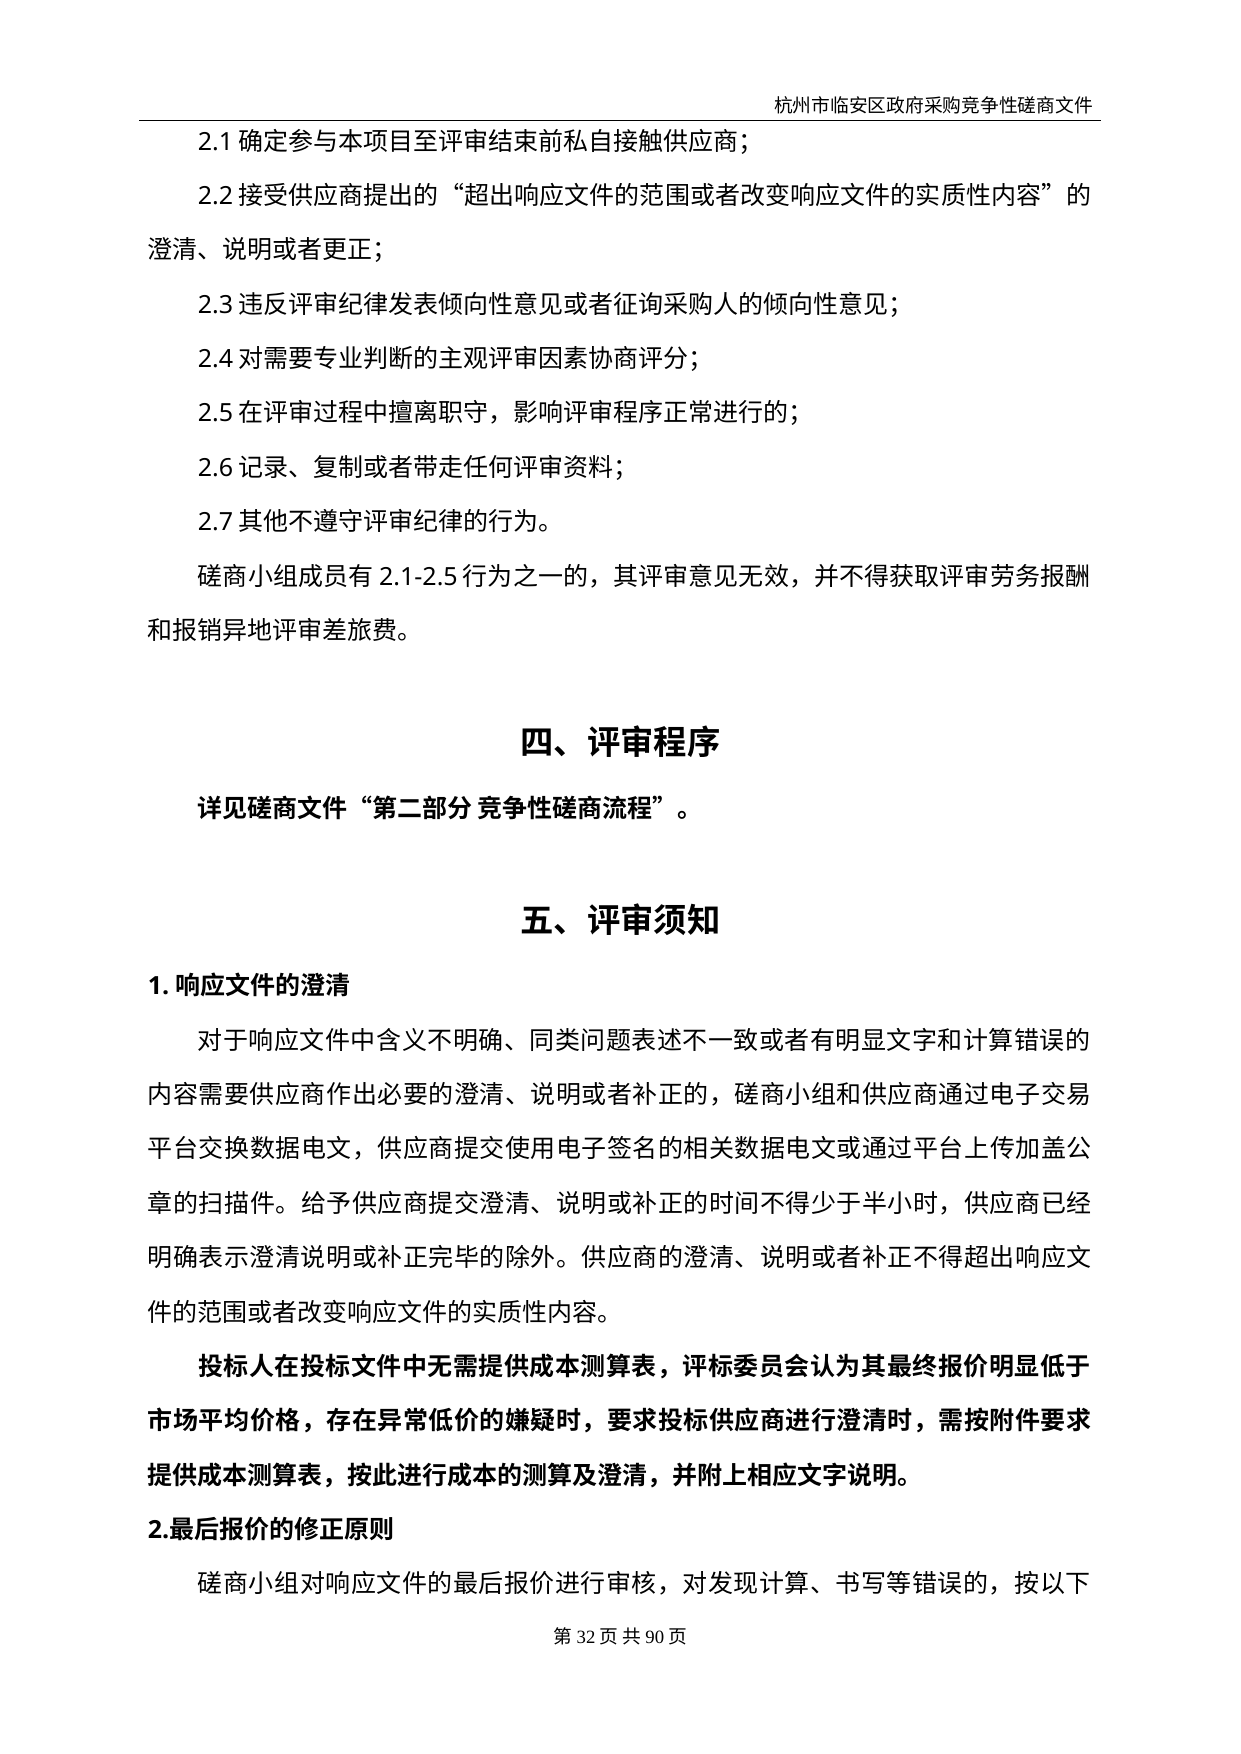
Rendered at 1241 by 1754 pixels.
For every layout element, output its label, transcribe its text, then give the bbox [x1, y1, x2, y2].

text 投标人在投标文件中无需提供成本测算表，评标委员会认为其最终报价明显低于市场平均价格，存在异常低价的嫌疑时，要求投标供应商进行澄清时，需按附件要求提供成本测算表，按此进行成本的测算及澄清，并附上相应文字说明。 [148, 1346, 1093, 1491]
text 1. 响应文件的澄清 [148, 966, 1093, 1002]
text 五、评审须知 [148, 893, 1093, 942]
text 对于响应文件中含义不明确、同类问题表述不一致或者有明显文字和计算错误的内容需要供应商作出必要的澄清、说明或者补正的，磋商小组和供应商通过电子交易平台交换数据电文，供应商提交使用电子签名的相关数据电文或通过平台上传加盖公章的扫描件。给予供应商提交澄清、说明或补正的时间不得少于半小时，供应商已经明确表示澄清说明或补正完毕的除外。供应商的澄清、说明或者补正不得超出响应文件的范围或者改变响应文件的实质性内容。 [148, 1020, 1093, 1328]
text 2.6记录、复制或者带走任何评审资料； [148, 447, 1093, 483]
text 2.3违反评审纪律发表倾向性意见或者征询采购人的倾向性意见； [148, 284, 1093, 320]
text 磋商小组成员有2.1-2.5行为之一的，其评审意见无效，并不得获取评审劳务报酬和报销异地评审差旅费。 [148, 556, 1093, 647]
text 2.7其他不遵守评审纪律的行为。 [148, 502, 1093, 538]
text 四、评审程序 [148, 716, 1093, 764]
text 2.5在评审过程中擅离职守，影响评审程序正常进行的； [148, 393, 1093, 429]
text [148, 1564, 1093, 1600]
text 2.4对需要专业判断的主观评审因素协商评分； [148, 338, 1093, 375]
text 2.1确定参与本项目至评审结束前私自接触供应商； [148, 121, 1093, 157]
text 详见磋商文件“第二部分 竞争性磋商流程”。 [148, 788, 1093, 824]
text 2.2接受供应商提出的“超出响应文件的范围或者改变响应文件的实质性内容”的澄清、说明或者更正； [148, 175, 1093, 266]
text 2.最后报价的修正原则 [148, 1509, 1093, 1546]
